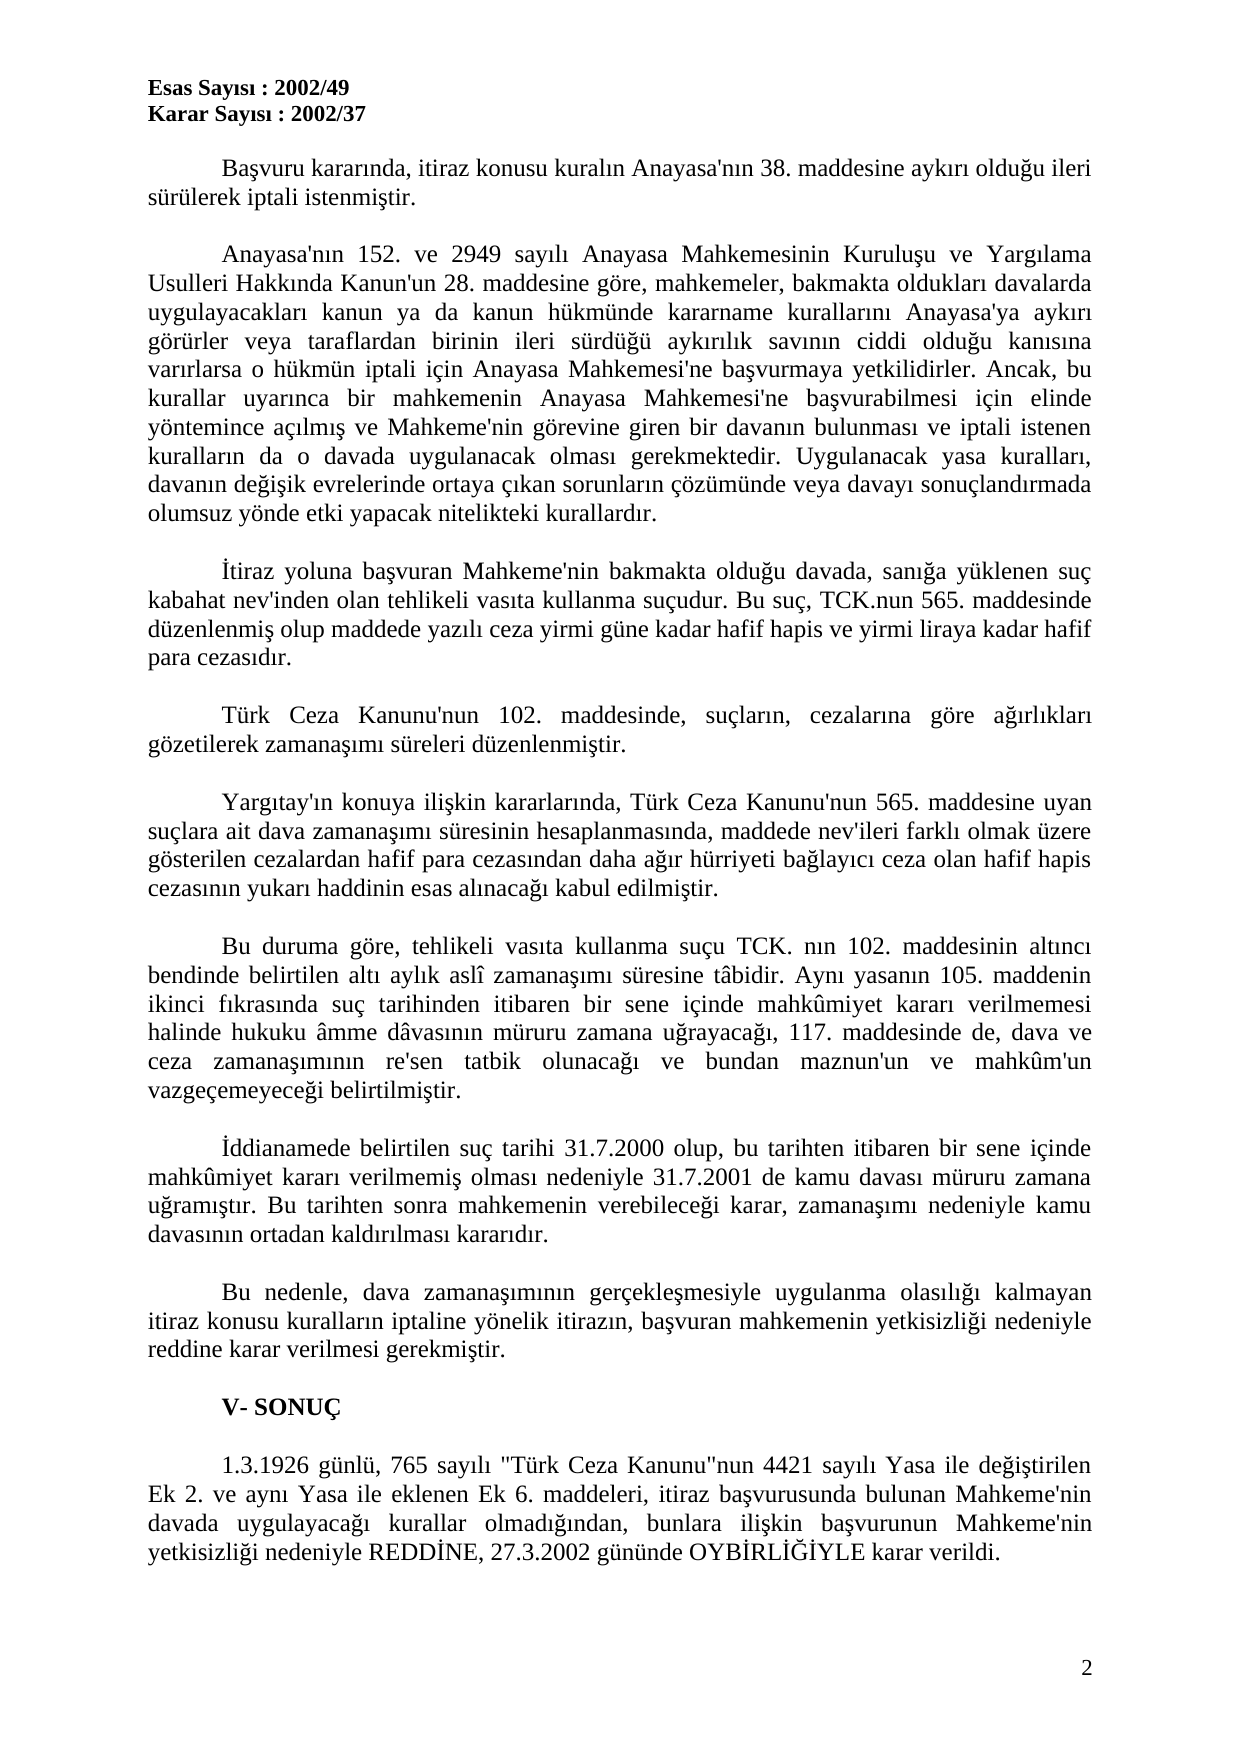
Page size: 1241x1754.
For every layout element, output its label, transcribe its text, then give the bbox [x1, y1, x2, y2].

text Bu duruma göre, tehlikeli vasıta kullanma suçu TCK. nın 102. maddesinin altıncı bendinde belirtilen altı aylık aslî zamanaşımı süresine tâbidir. Aynı yasanın 105. maddenin ikinci fıkrasında suç tarihinden itibaren bir sene içinde mahkûmiyet kararı verilmemesi halinde hukuku âmme dâvasının müruru zamana uğrayacağı, 117. maddesinde de, dava ve ceza zamanaşımının re'sen tatbik olunacağı ve bundan maznun'un ve mahkûm'un vazgeçemeyeceği belirtilmiştir. [148, 931, 1093, 1104]
text İddianamede belirtilen suç tarihi 31.7.2000 olup, bu tarihten itibaren bir sene içinde mahkûmiyet kararı verilmemiş olması nedeniyle 31.7.2001 de kamu davası müruru zamana uğramıştır. Bu tarihten sonra mahkemenin verebileceği karar, zamanaşımı nedeniyle kamu davasının ortadan kaldırılması kararıdır. [148, 1133, 1093, 1248]
text 1.3.1926 günlü, 765 sayılı "Türk Ceza Kanunu"nun 4421 sayılı Yasa ile değiştirilen Ek 2. ve aynı Yasa ile eklenen Ek 6. maddeleri, itiraz başvurusunda bulunan Mahkeme'nin davada uygulayacağı kurallar olmadığından, bunlara ilişkin başvurunun Mahkeme'nin yetkisizliği nedeniyle REDDİNE, 27.3.2002 gününde OYBİRLİĞİYLE karar verildi. [148, 1450, 1093, 1565]
text Yargıtay'ın konuya ilişkin kararlarında, Türk Ceza Kanunu'nun 565. maddesine uyan suçlara ait dava zamanaşımı süresinin hesaplanmasında, maddede nev'ileri farklı olmak üzere gösterilen cezalardan hafif para cezasından daha ağır hürriyeti bağlayıcı ceza olan hafif hapis cezasının yukarı haddinin esas alınacağı kabul edilmiştir. [148, 787, 1093, 902]
text İtiraz yoluna başvuran Mahkeme'nin bakmakta olduğu davada, sanığa yüklenen suç kabahat nev'inden olan tehlikeli vasıta kullanma suçudur. Bu suç, TCK.nun 565. maddesinde düzenlenmiş olup maddede yazılı ceza yirmi güne kadar hafif hapis ve yirmi liraya kadar hafif para cezasıdır. [148, 556, 1093, 671]
text Anayasa'nın 152. ve 2949 sayılı Anayasa Mahkemesinin Kuruluşu ve Yargılama Usulleri Hakkında Kanun'un 28. maddesine göre, mahkemeler, bakmakta oldukları davalarda uygulayacakları kanun ya da kanun hükmünde kararname kurallarını Anayasa'ya aykırı görürler veya taraflardan birinin ileri sürdüğü aykırılık savının ciddi olduğu kanısına varırlarsa o hükmün iptali için Anayasa Mahkemesi'ne başvurmaya yetkilidirler. Ancak, bu kurallar uyarınca bir mahkemenin Anayasa Mahkemesi'ne başvurabilmesi için elinde yöntemince açılmış ve Mahkeme'nin görevine giren bir davanın bulunması ve iptali istenen kuralların da o davada uygulanacak olması gerekmektedir. Uygulanacak yasa kuralları, davanın değişik evrelerinde ortaya çıkan sorunların çözümünde veya davayı sonuçlandırmada olumsuz yönde etki yapacak nitelikteki kurallardır. [148, 239, 1093, 527]
text Türk Ceza Kanunu'nun 102. maddesinde, suçların, cezalarına göre ağırlıkları gözetilerek zamanaşımı süreleri düzenlenmiştir. [148, 700, 1093, 758]
text Bu nedenle, dava zamanaşımının gerçekleşmesiyle uygulanma olasılığı kalmayan itiraz konusu kuralların iptaline yönelik itirazın, başvuran mahkemenin yetkisizliği nedeniyle reddine karar verilmesi gerekmiştir. [148, 1277, 1093, 1363]
text Başvuru kararında, itiraz konusu kuralın Anayasa'nın 38. maddesine aykırı olduğu ileri sürülerek iptali istenmiştir. [148, 153, 1093, 210]
text V- SONUÇ [148, 1392, 1093, 1421]
